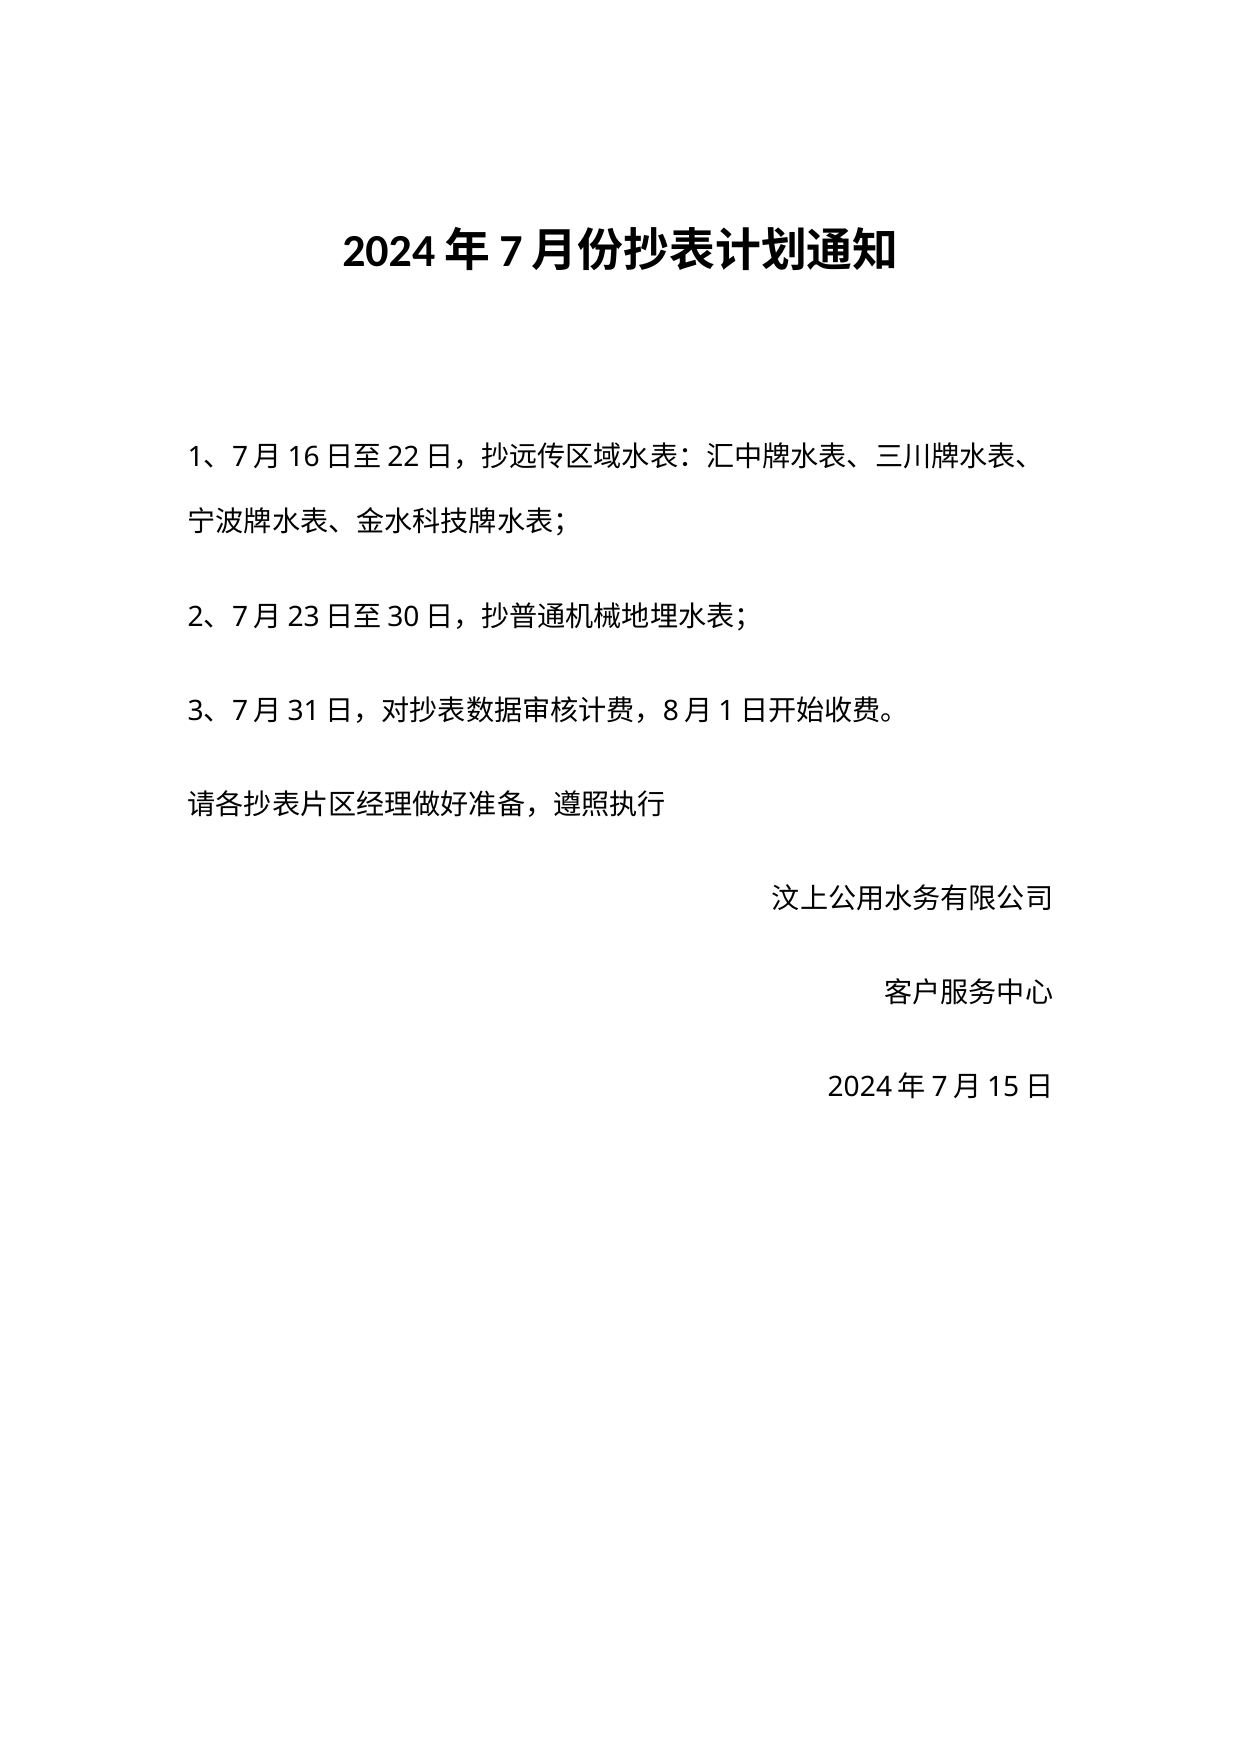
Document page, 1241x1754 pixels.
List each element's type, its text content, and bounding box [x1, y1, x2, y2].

text 客户服务中心 [187, 958, 1053, 1023]
text 汶上公用水务有限公司 [187, 864, 1053, 929]
text 1、7月16日至22日，抄远传区域水表：汇中牌水表、三川牌水表、宁波牌水表、金水科技牌水表； [187, 422, 1053, 552]
text 2024年7月15日 [187, 1052, 1053, 1117]
text 3、7月31日，对抄表数据审核计费，8月1日开始收费。 [187, 675, 1053, 740]
subtitle 2024年7月份抄表计划通知 [187, 197, 1053, 295]
text 请各抄表片区经理做好准备，遵照执行 [187, 769, 1053, 834]
text 2、7月23日至30日，抄普通机械地埋水表； [187, 581, 1053, 646]
